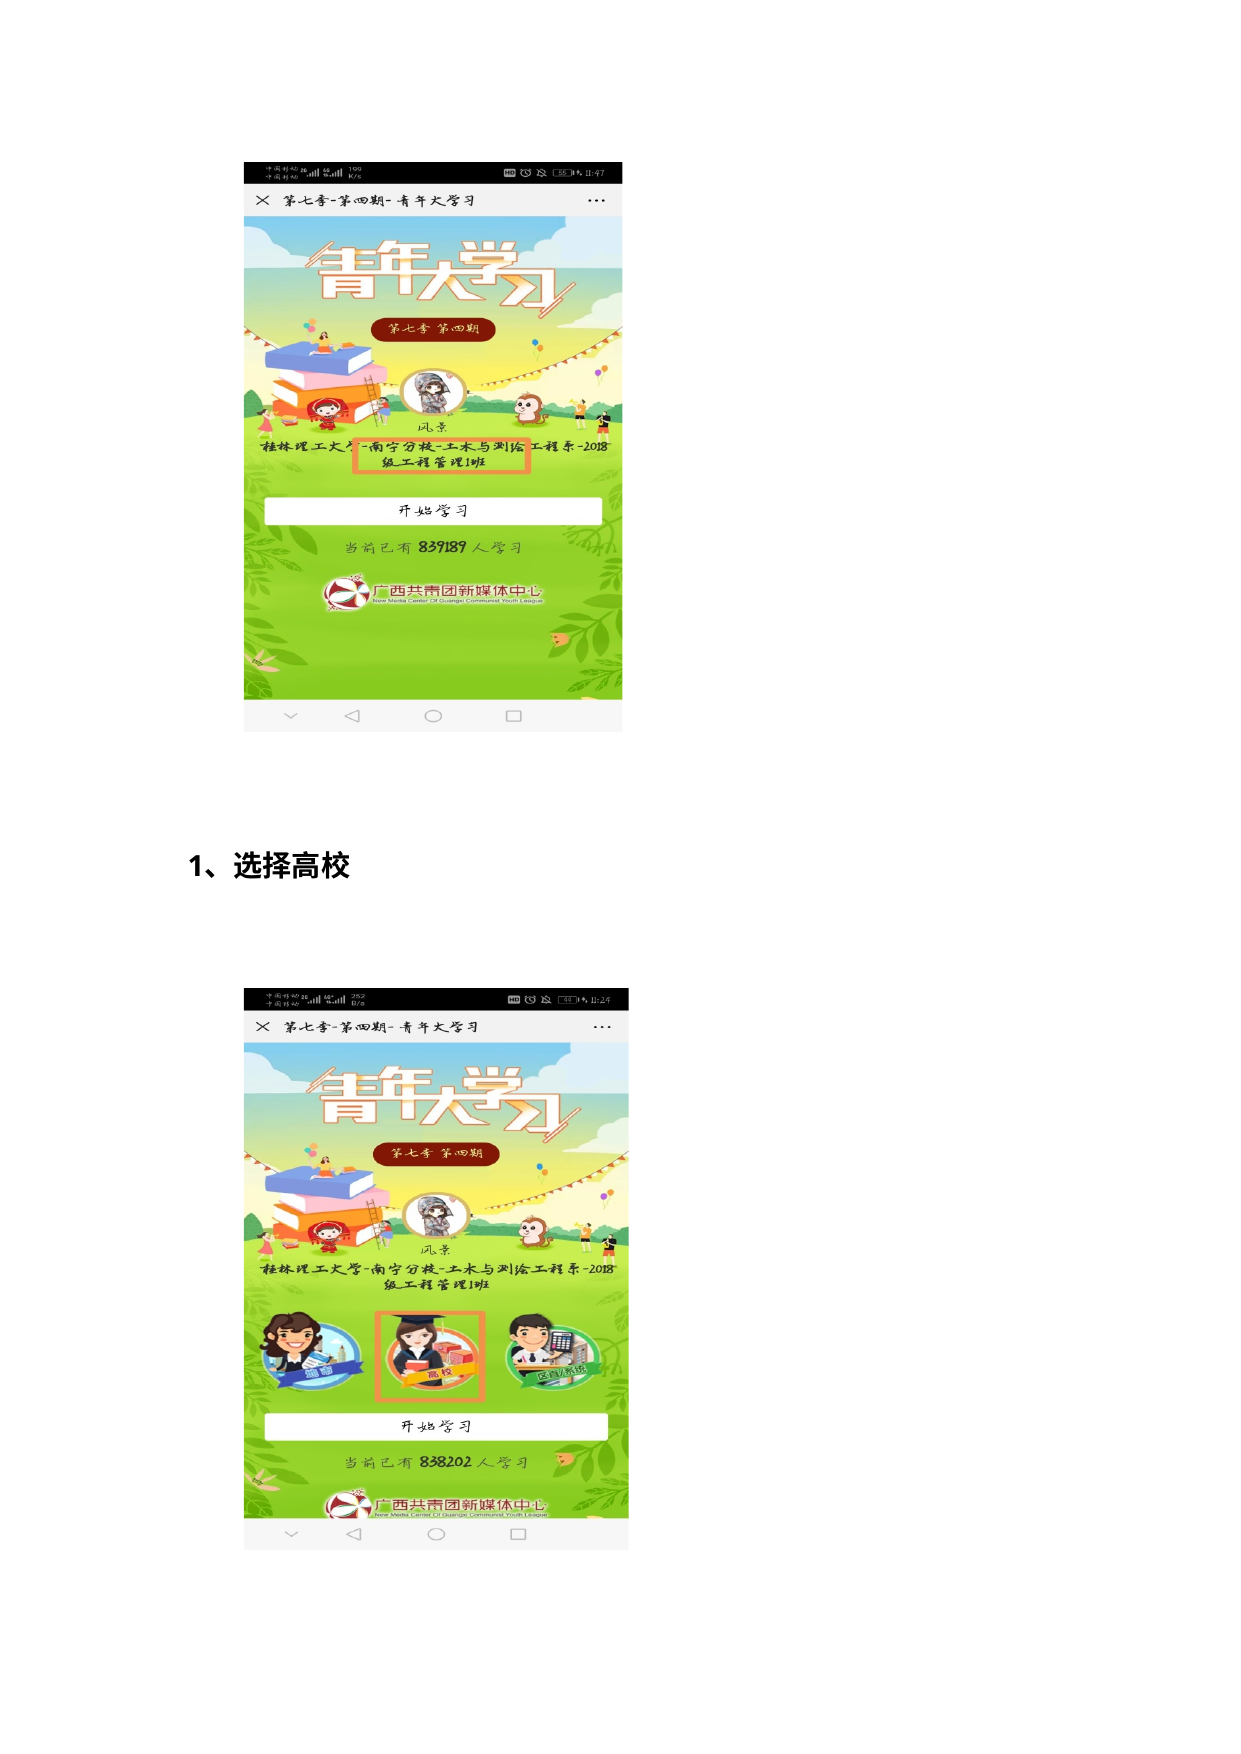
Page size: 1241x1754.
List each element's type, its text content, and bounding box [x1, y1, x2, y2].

picture [243, 162, 623, 732]
list 1、选择高校 [187, 831, 1053, 896]
picture [243, 988, 629, 1550]
